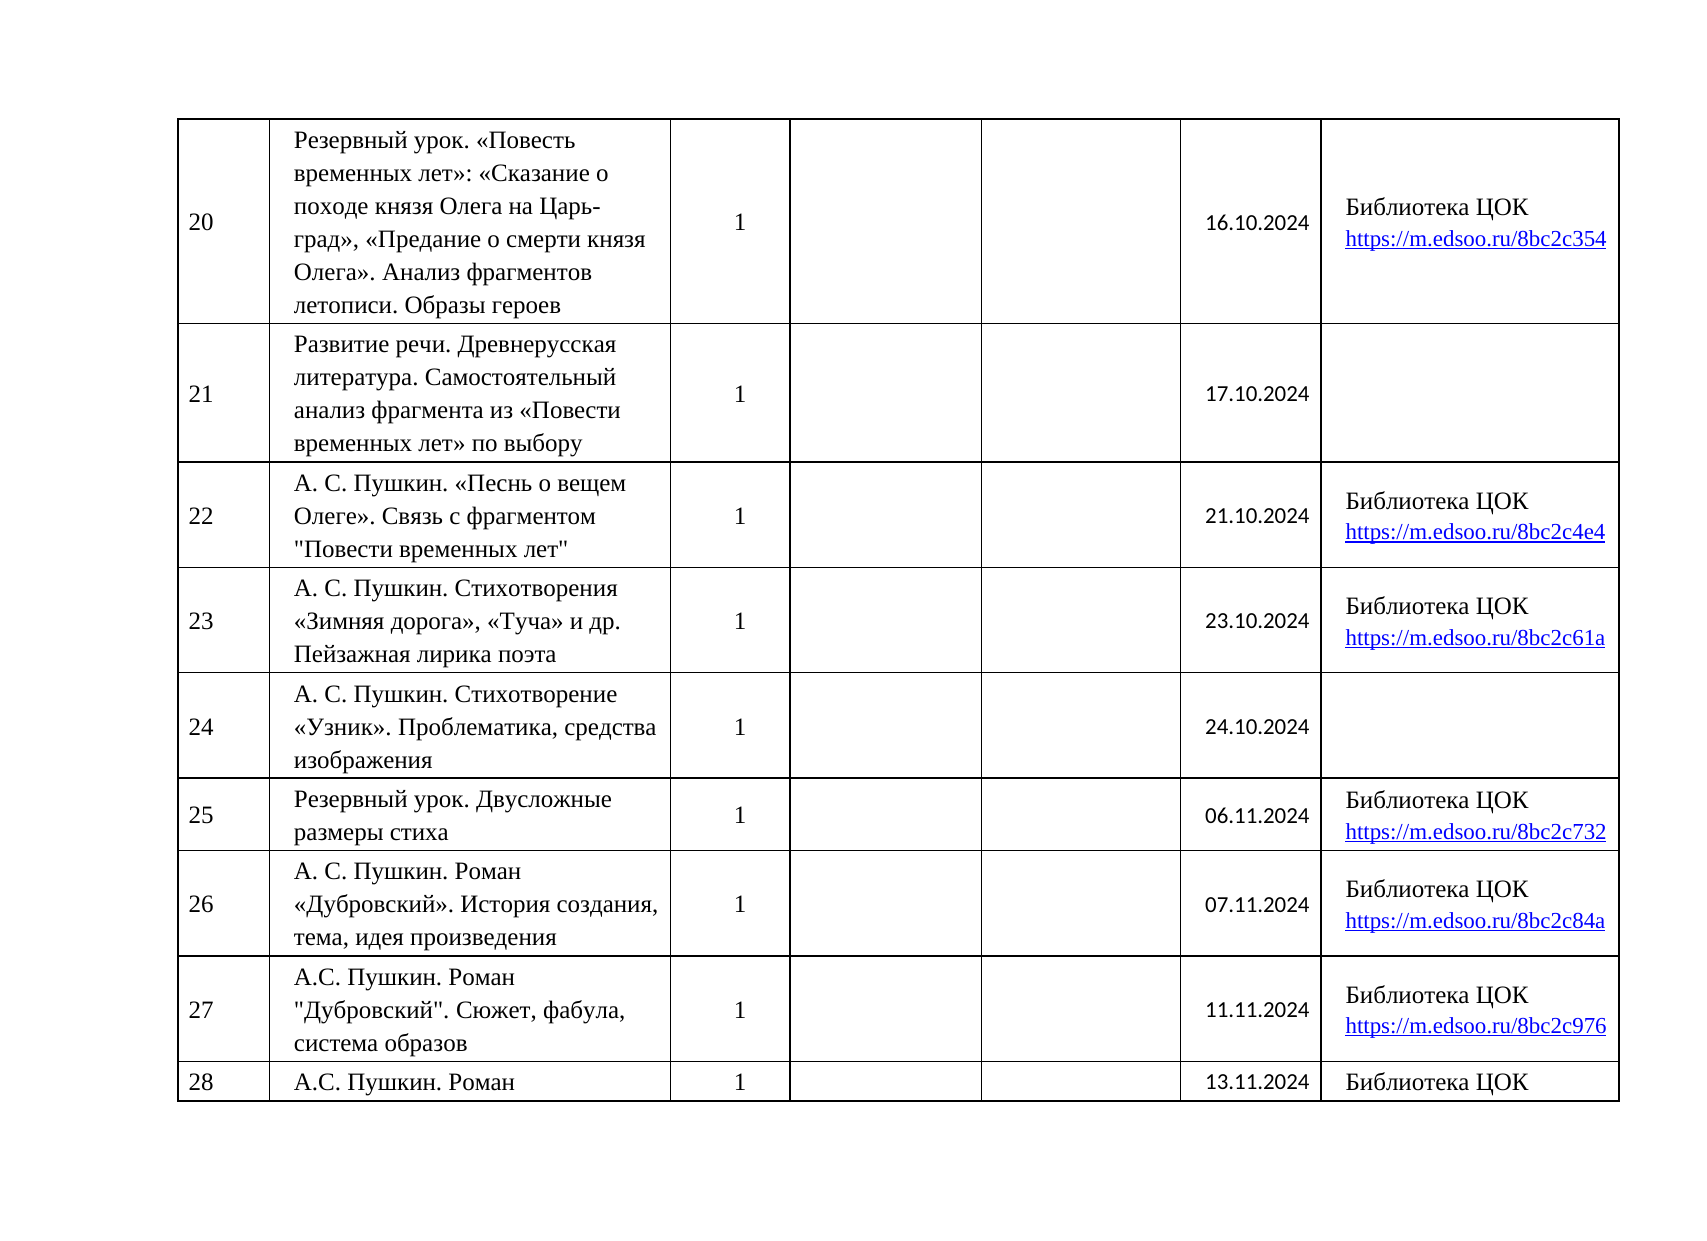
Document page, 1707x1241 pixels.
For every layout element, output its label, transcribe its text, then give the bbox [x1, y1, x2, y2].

table_cell Библиотека ЦОК https://m.edsoo.ru/8bc2c732 [1322, 779, 1618, 850]
table_cell [982, 120, 1180, 323]
table_cell 1 [671, 779, 789, 850]
table_cell [982, 324, 1180, 461]
table_cell [1322, 673, 1618, 777]
table_cell [982, 568, 1180, 672]
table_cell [1322, 1062, 1618, 1100]
table_cell 23 [179, 568, 269, 672]
table_cell [791, 120, 981, 323]
table_cell Резервный урок. Двусложные размеры стиха [270, 779, 670, 850]
table_cell Библиотека ЦОК https://m.edsoo.ru/8bc2c61a [1322, 568, 1618, 672]
table_cell [982, 673, 1180, 777]
table_cell А.С. Пушкин. Роман "Дубровский". Сюжет, фабула, система образов [270, 957, 670, 1061]
table_cell [982, 779, 1180, 850]
table_cell 1 [671, 120, 789, 323]
table_cell 1 [671, 568, 789, 672]
table_cell 1 [671, 673, 789, 777]
table_cell [791, 568, 981, 672]
table_cell 1 [671, 1062, 789, 1100]
table_cell [791, 851, 981, 955]
table_cell 1 [671, 463, 789, 566]
table_cell А. С. Пушкин. Роман «Дубровский». История создания, тема, идея произведения [270, 851, 670, 955]
table_cell [791, 463, 981, 566]
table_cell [270, 1062, 670, 1100]
table_cell А. С. Пушкин. «Песнь о вещем Олеге». Связь с фрагментом "Повести временных лет" [270, 463, 670, 566]
table_cell [791, 324, 981, 461]
table_cell Библиотека ЦОК https://m.edsoo.ru/8bc2c84a [1322, 851, 1618, 955]
table_cell [982, 851, 1180, 955]
table_cell [982, 463, 1180, 566]
table_cell [982, 1062, 1180, 1100]
table_cell 23.10.2024 [1181, 568, 1320, 672]
table_cell 1 [671, 851, 789, 955]
table_cell [791, 673, 981, 777]
table_cell Библиотека ЦОК https://m.edsoo.ru/8bc2c4e4 [1322, 463, 1618, 566]
table_cell 11.11.2024 [1181, 957, 1320, 1061]
table_cell [791, 957, 981, 1061]
table_cell 24 [179, 673, 269, 777]
table_cell [791, 1062, 981, 1100]
table_cell 22 [179, 463, 269, 566]
table_cell 20 [179, 120, 269, 323]
table_cell 17.10.2024 [1181, 324, 1320, 461]
table_cell А. С. Пушкин. Стихотворения «Зимняя дорога», «Туча» и др. Пейзажная лирика поэта [270, 568, 670, 672]
table_cell Резервный урок. «Повесть временных лет»: «Сказание о походе князя Олега на Царь-град», «Предание о смерти князя Олега». Анализ фрагментов летописи. Образы героев [270, 120, 670, 323]
table_cell 1 [671, 957, 789, 1061]
table_cell 1 [671, 324, 789, 461]
table_cell 07.11.2024 [1181, 851, 1320, 955]
table_cell 06.11.2024 [1181, 779, 1320, 850]
table_cell 21 [179, 324, 269, 461]
table_cell Библиотека ЦОК https://m.edsoo.ru/8bc2c354 [1322, 120, 1618, 323]
table_cell Развитие речи. Древнерусская литература. Самостоятельный анализ фрагмента из «Повести временных лет» по выбору [270, 324, 670, 461]
table_cell Библиотека ЦОК https://m.edsoo.ru/8bc2c976 [1322, 957, 1618, 1061]
table_cell 27 [179, 957, 269, 1061]
table_cell 16.10.2024 [1181, 120, 1320, 323]
table_cell 21.10.2024 [1181, 463, 1320, 566]
table_cell А. С. Пушкин. Стихотворение «Узник». Проблематика, средства изображения [270, 673, 670, 777]
table_cell 13.11.2024 [1181, 1062, 1320, 1100]
table_cell [1322, 324, 1618, 461]
table_cell 24.10.2024 [1181, 673, 1320, 777]
table_cell [982, 957, 1180, 1061]
table_cell 26 [179, 851, 269, 955]
table_cell [791, 779, 981, 850]
table_cell 25 [179, 779, 269, 850]
table_cell 28 [179, 1062, 269, 1100]
